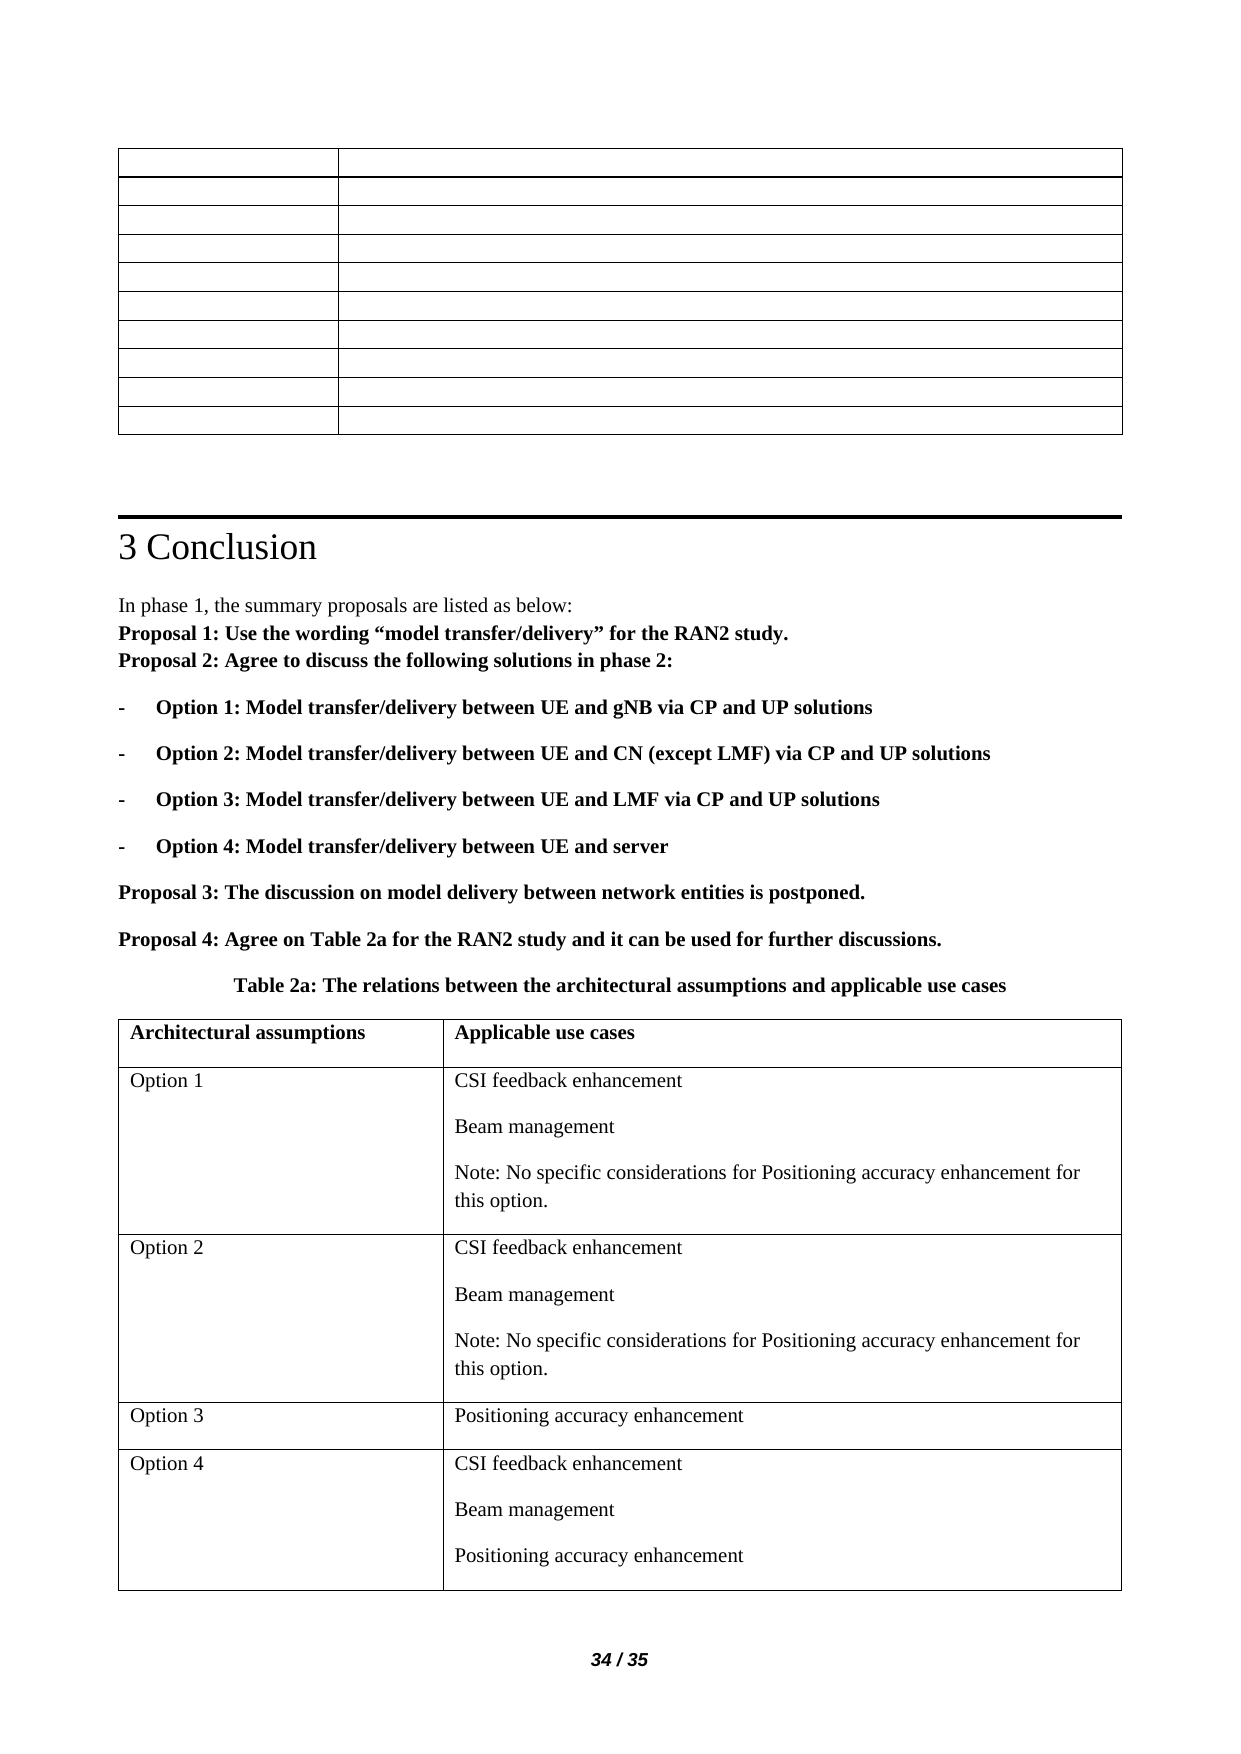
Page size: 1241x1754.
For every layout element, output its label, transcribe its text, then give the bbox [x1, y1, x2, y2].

table_cell [119, 321, 338, 348]
table_cell [119, 349, 338, 377]
table_cell [339, 178, 1122, 205]
table_cell [119, 206, 338, 234]
list Option 4: Model transfer/delivery between UE and server [118, 834, 1122, 858]
table_cell [339, 263, 1122, 291]
table_cell Option 1 [119, 1068, 443, 1234]
table_cell [119, 292, 338, 319]
text Proposal 1: Use the wording “model transfer/delivery” for the RAN2 study. [118, 621, 1122, 645]
table_cell [119, 378, 338, 406]
list Option 2: Model transfer/delivery between UE and CN (except LMF) via CP and UP solutions [118, 741, 1122, 765]
table_cell CSI feedback enhancement Beam management Note: No specific considerations for Positioning accuracy enhancement for this option. [444, 1068, 1121, 1234]
table_cell [339, 235, 1122, 262]
table_cell Option 2 [119, 1235, 443, 1402]
table_header Architectural assumptions [119, 1020, 443, 1067]
text In phase 1, the summary proposals are listed as below: [118, 593, 1122, 617]
table_cell [119, 407, 338, 434]
table_cell CSI feedback enhancement Beam management Positioning accuracy enhancement [444, 1450, 1121, 1589]
table_cell [119, 149, 338, 176]
table_cell Positioning accuracy enhancement [444, 1403, 1121, 1449]
table_cell CSI feedback enhancement Beam management Note: No specific considerations for Positioning accuracy enhancement for this option. [444, 1235, 1121, 1402]
table_cell [119, 263, 338, 291]
table_cell [339, 407, 1122, 434]
list Option 3: Model transfer/delivery between UE and LMF via CP and UP solutions [118, 787, 1122, 811]
text Proposal 4: Agree on Table 2a for the RAN2 study and it can be used for further discussions. [118, 926, 1122, 951]
subtitle 3 Conclusion [118, 519, 1122, 568]
table_cell [339, 349, 1122, 377]
table_cell [119, 178, 338, 205]
table_cell [339, 149, 1122, 176]
table_cell [339, 321, 1122, 348]
table_cell [339, 206, 1122, 234]
text Table 2a: The relations between the architectural assumptions and applicable use cases [118, 973, 1122, 997]
table_cell [339, 378, 1122, 406]
text Proposal 2: Agree to discuss the following solutions in phase 2: [118, 648, 1122, 672]
table_cell Option 4 [119, 1450, 443, 1589]
table_cell Option 3 [119, 1403, 443, 1449]
text Proposal 3: The discussion on model delivery between network entities is postponed. [118, 880, 1122, 904]
table_cell [339, 292, 1122, 319]
table_header Applicable use cases [444, 1020, 1121, 1067]
table_cell [119, 235, 338, 262]
list Option 1: Model transfer/delivery between UE and gNB via CP and UP solutions [118, 695, 1122, 719]
